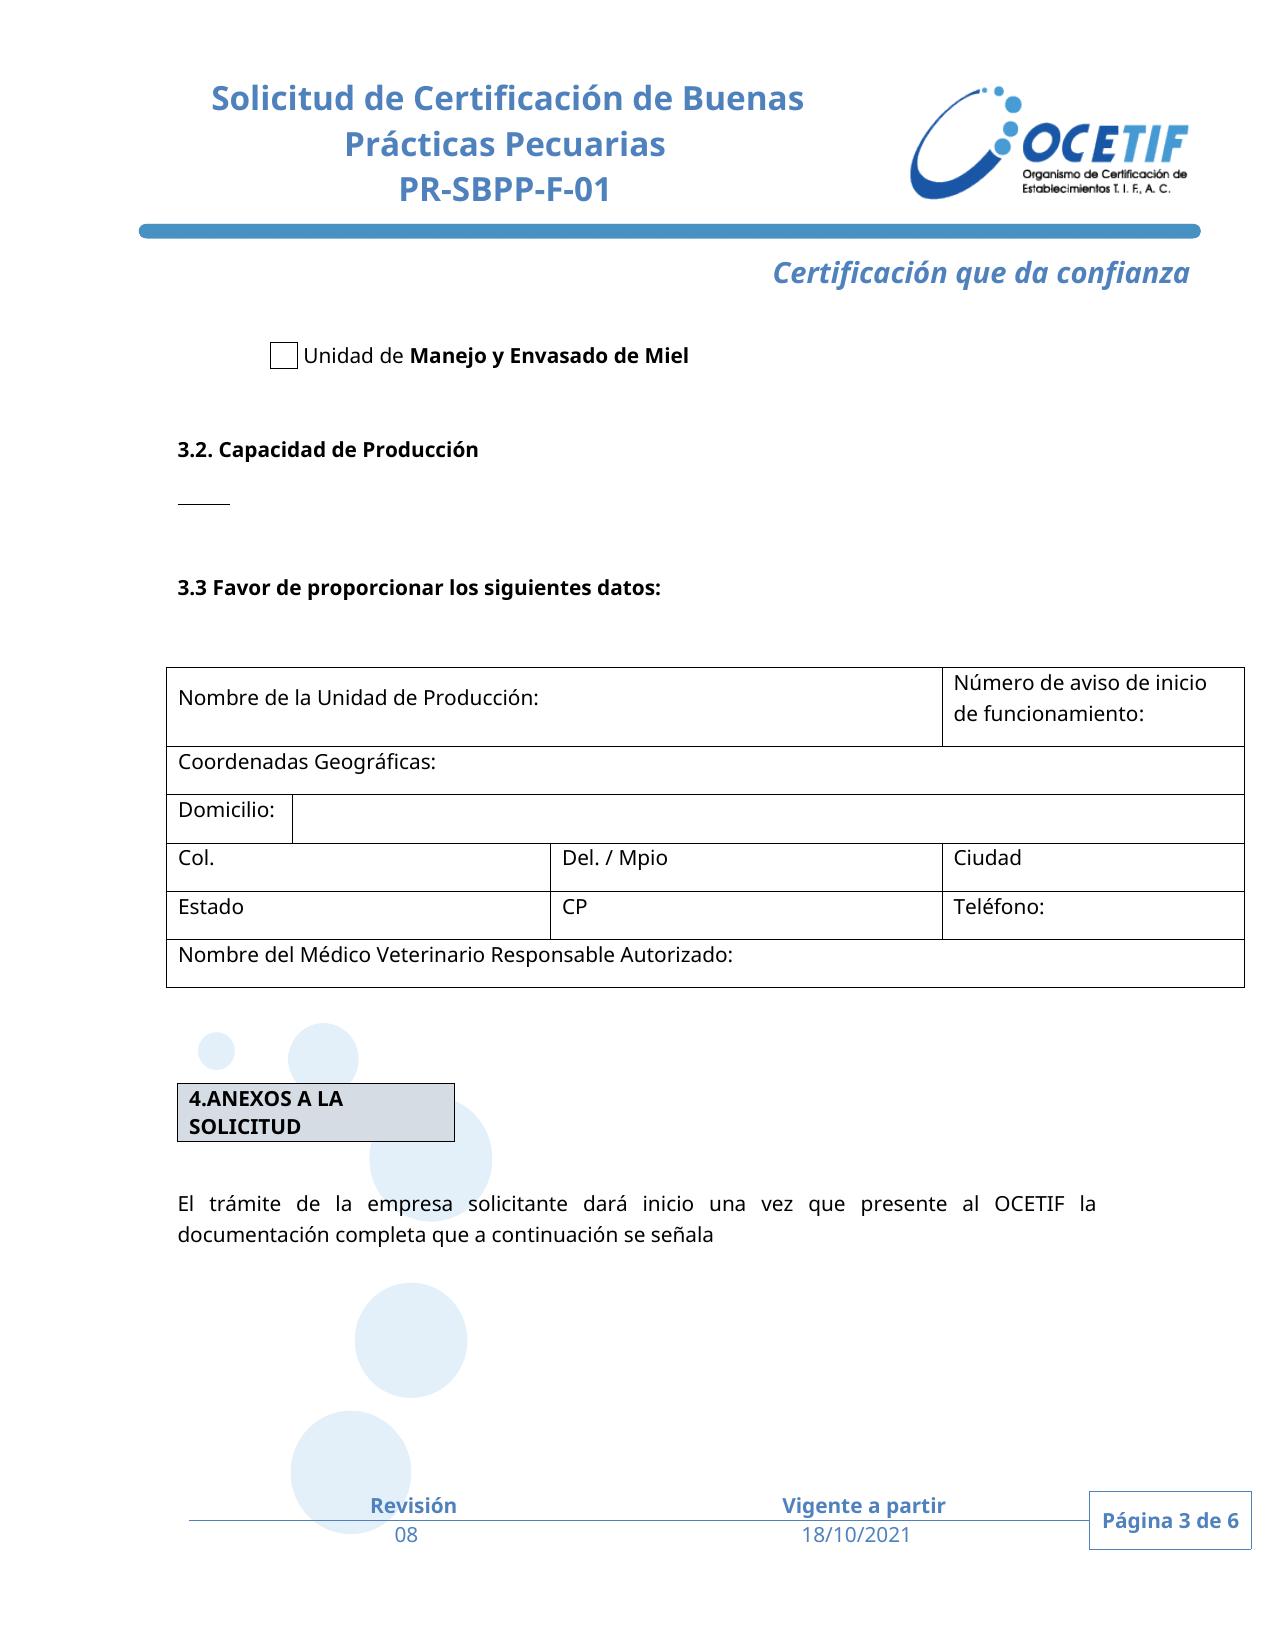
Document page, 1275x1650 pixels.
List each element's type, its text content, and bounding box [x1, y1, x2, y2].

text Unidad de Manejo y Envasado de Miel [177, 341, 1098, 369]
table_cell Teléfono: [943, 892, 1244, 939]
table_cell Ciudad [943, 844, 1244, 891]
table_cell CP [551, 892, 942, 939]
table_cell Col. [167, 844, 550, 891]
table_cell Coordenadas Geográficas: [167, 747, 1244, 794]
table_cell [293, 795, 1244, 842]
table_header Número de aviso de inicio de funcionamiento: [943, 668, 1244, 746]
picture [397, 1528, 403, 1539]
table_cell Del. / Mpio [551, 844, 942, 891]
text 3.3 Favor de proporcionar los siguientes datos: [177, 573, 1098, 601]
table_cell Estado [167, 892, 550, 939]
table_header 4.ANEXOS A LA SOLICITUD [178, 1084, 454, 1141]
text El trámite de la empresa solicitante dará inicio una vez que presente al OCETIF la documentación completa que a continuación se señala [177, 1189, 1098, 1248]
table_cell Nombre del Médico Veterinario Responsable Autorizado: [167, 940, 1244, 987]
table_header Nombre de la Unidad de Producción: [167, 668, 942, 746]
picture [176, 1018, 515, 1539]
picture [908, 82, 1191, 205]
text 3.2. Capacidad de Producción [177, 436, 1098, 464]
picture [130, 211, 1205, 252]
table_cell Domicilio: [167, 795, 292, 842]
